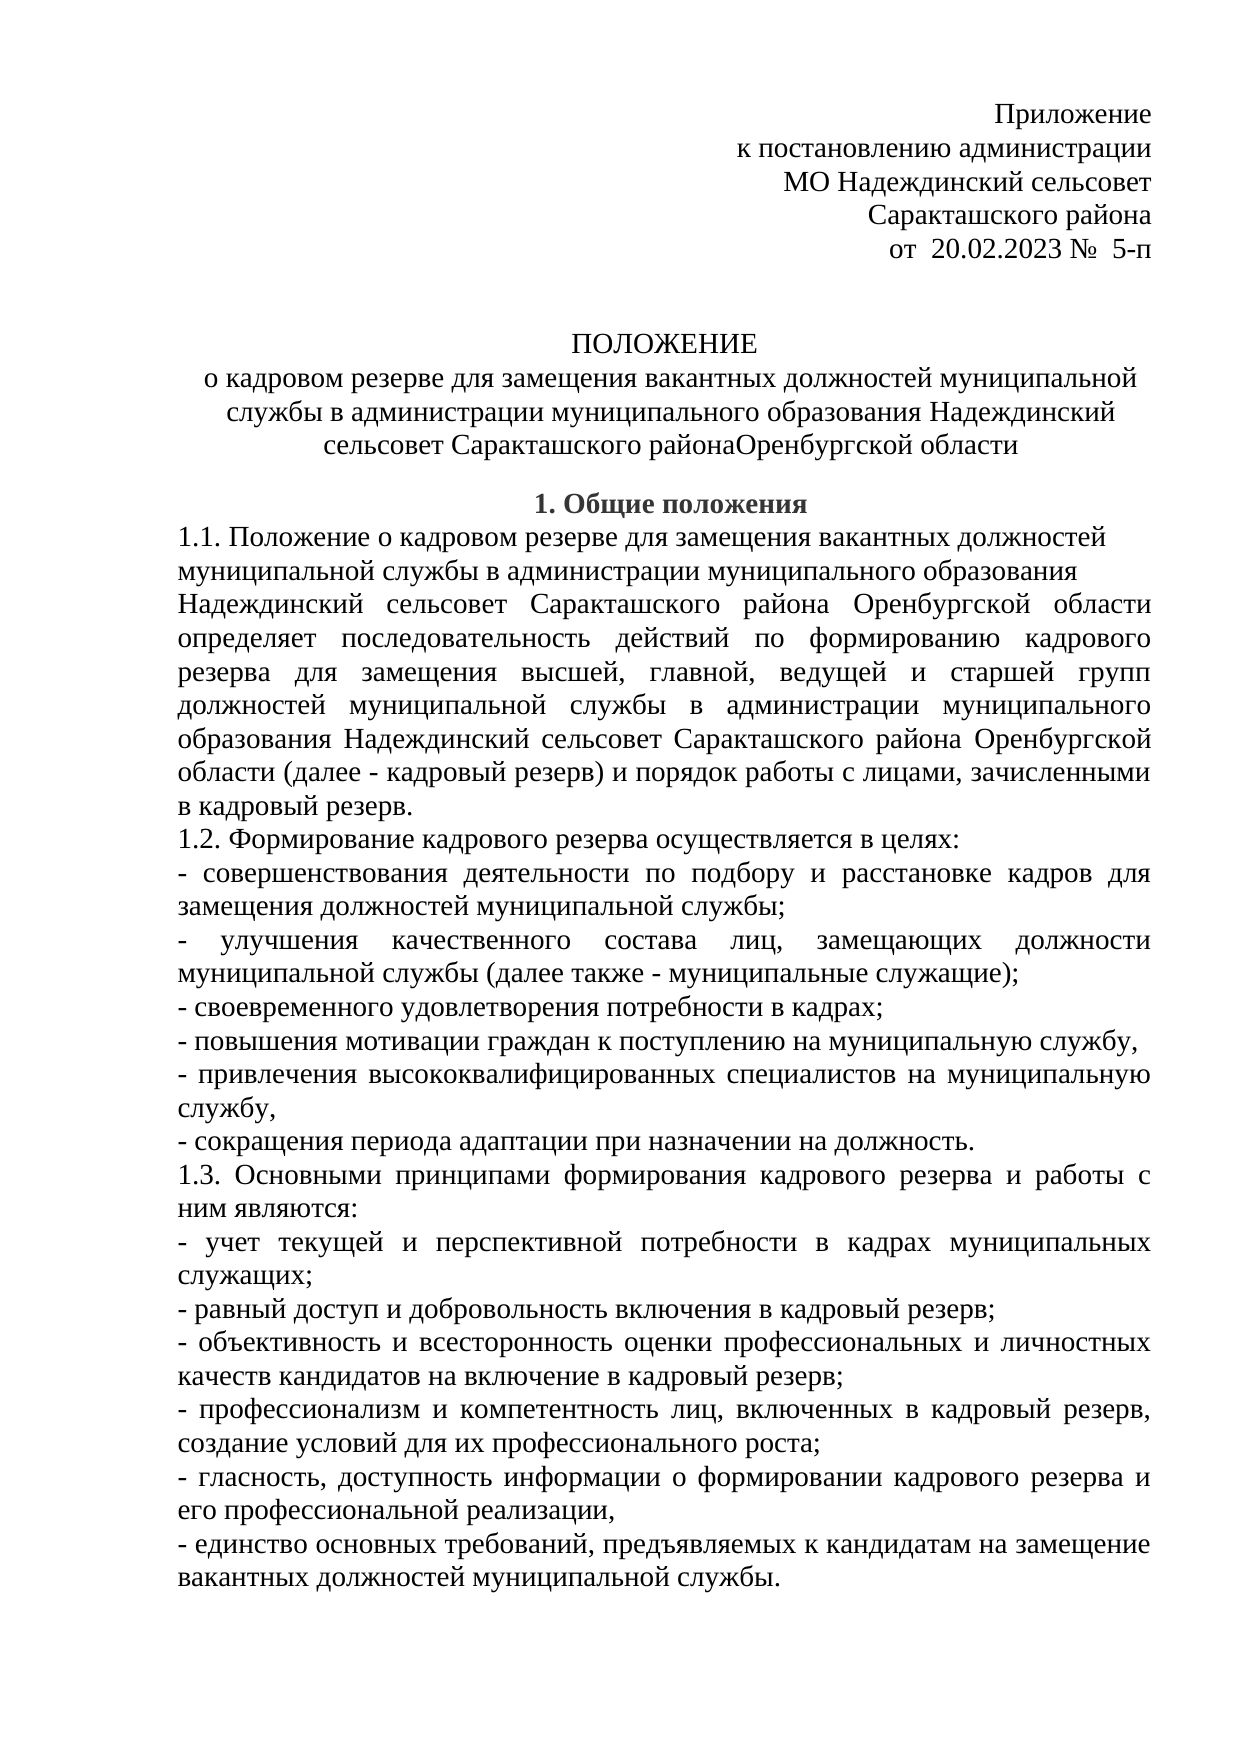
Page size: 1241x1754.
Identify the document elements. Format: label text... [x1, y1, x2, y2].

text - единство основных требований, предъявляемых к кандидатам на замещение вакантных должностей муниципальной службы. [177, 1526, 1152, 1593]
text - своевременного удовлетворения потребности в кадрах; [177, 989, 1152, 1023]
text Приложение [177, 97, 1152, 130]
text - сокращения периода адаптации при назначении на должность. [177, 1123, 1152, 1157]
text - улучшения качественного состава лиц, замещающих должности муниципальной службы (далее также - муниципальные служащие); [177, 922, 1152, 989]
text - учет текущей и перспективной потребности в кадрах муниципальных служащих; [177, 1224, 1152, 1291]
text - повышения мотивации граждан к поступлению на муниципальную службу, [177, 1023, 1152, 1056]
text о кадровом резерве для замещения вакантных должностей муниципальной службы в администрации муниципального образования Надеждинский сельсовет Саракташского районаОренбургской области [190, 360, 1152, 461]
text МО Надеждинский сельсовет [177, 164, 1152, 197]
text - профессионализм и компетентность лиц, включенных в кадровый резерв, создание условий для их профессионального роста; [177, 1392, 1152, 1459]
text от 20.02.2023 № 5-п [177, 231, 1152, 264]
text 1.3. Основными принципами формирования кадрового резерва и работы с ним являются: [177, 1157, 1152, 1224]
text - равный доступ и добровольность включения в кадровый резерв; [177, 1291, 1152, 1324]
text муниципальной службы в администрации муниципального образования [177, 553, 1152, 587]
text Саракташского района [177, 197, 1152, 231]
text 1.1. Положение о кадровом резерве для замещения вакантных должностей [177, 519, 1152, 553]
text - привлечения высококвалифицированных специалистов на муниципальную службу, [177, 1056, 1152, 1123]
text 1. Общие положения [190, 486, 1152, 519]
text - гласность, доступность информации о формировании кадрового резерва и его профессиональной реализации, [177, 1459, 1152, 1526]
text Надеждинский сельсовет Саракташского района Оренбургской области определяет последовательность действий по формированию кадрового резерва для замещения высшей, главной, ведущей и старшей групп должностей муниципальной службы в администрации муниципального образования Надеждинский сельсовет Саракташского района Оренбургской области (далее - кадровый резерв) и порядок работы с лицами, зачисленными в кадровый резерв. [177, 587, 1152, 821]
text к постановлению администрации [177, 130, 1152, 164]
text - совершенствования деятельности по подбору и расстановке кадров для замещения должностей муниципальной службы; [177, 855, 1152, 922]
text ПОЛОЖЕНИЕ [177, 327, 1152, 360]
text - объективность и всесторонность оценки профессиональных и личностных качеств кандидатов на включение в кадровый резерв; [177, 1324, 1152, 1392]
text 1.2. Формирование кадрового резерва осуществляется в целях: [177, 821, 1152, 855]
